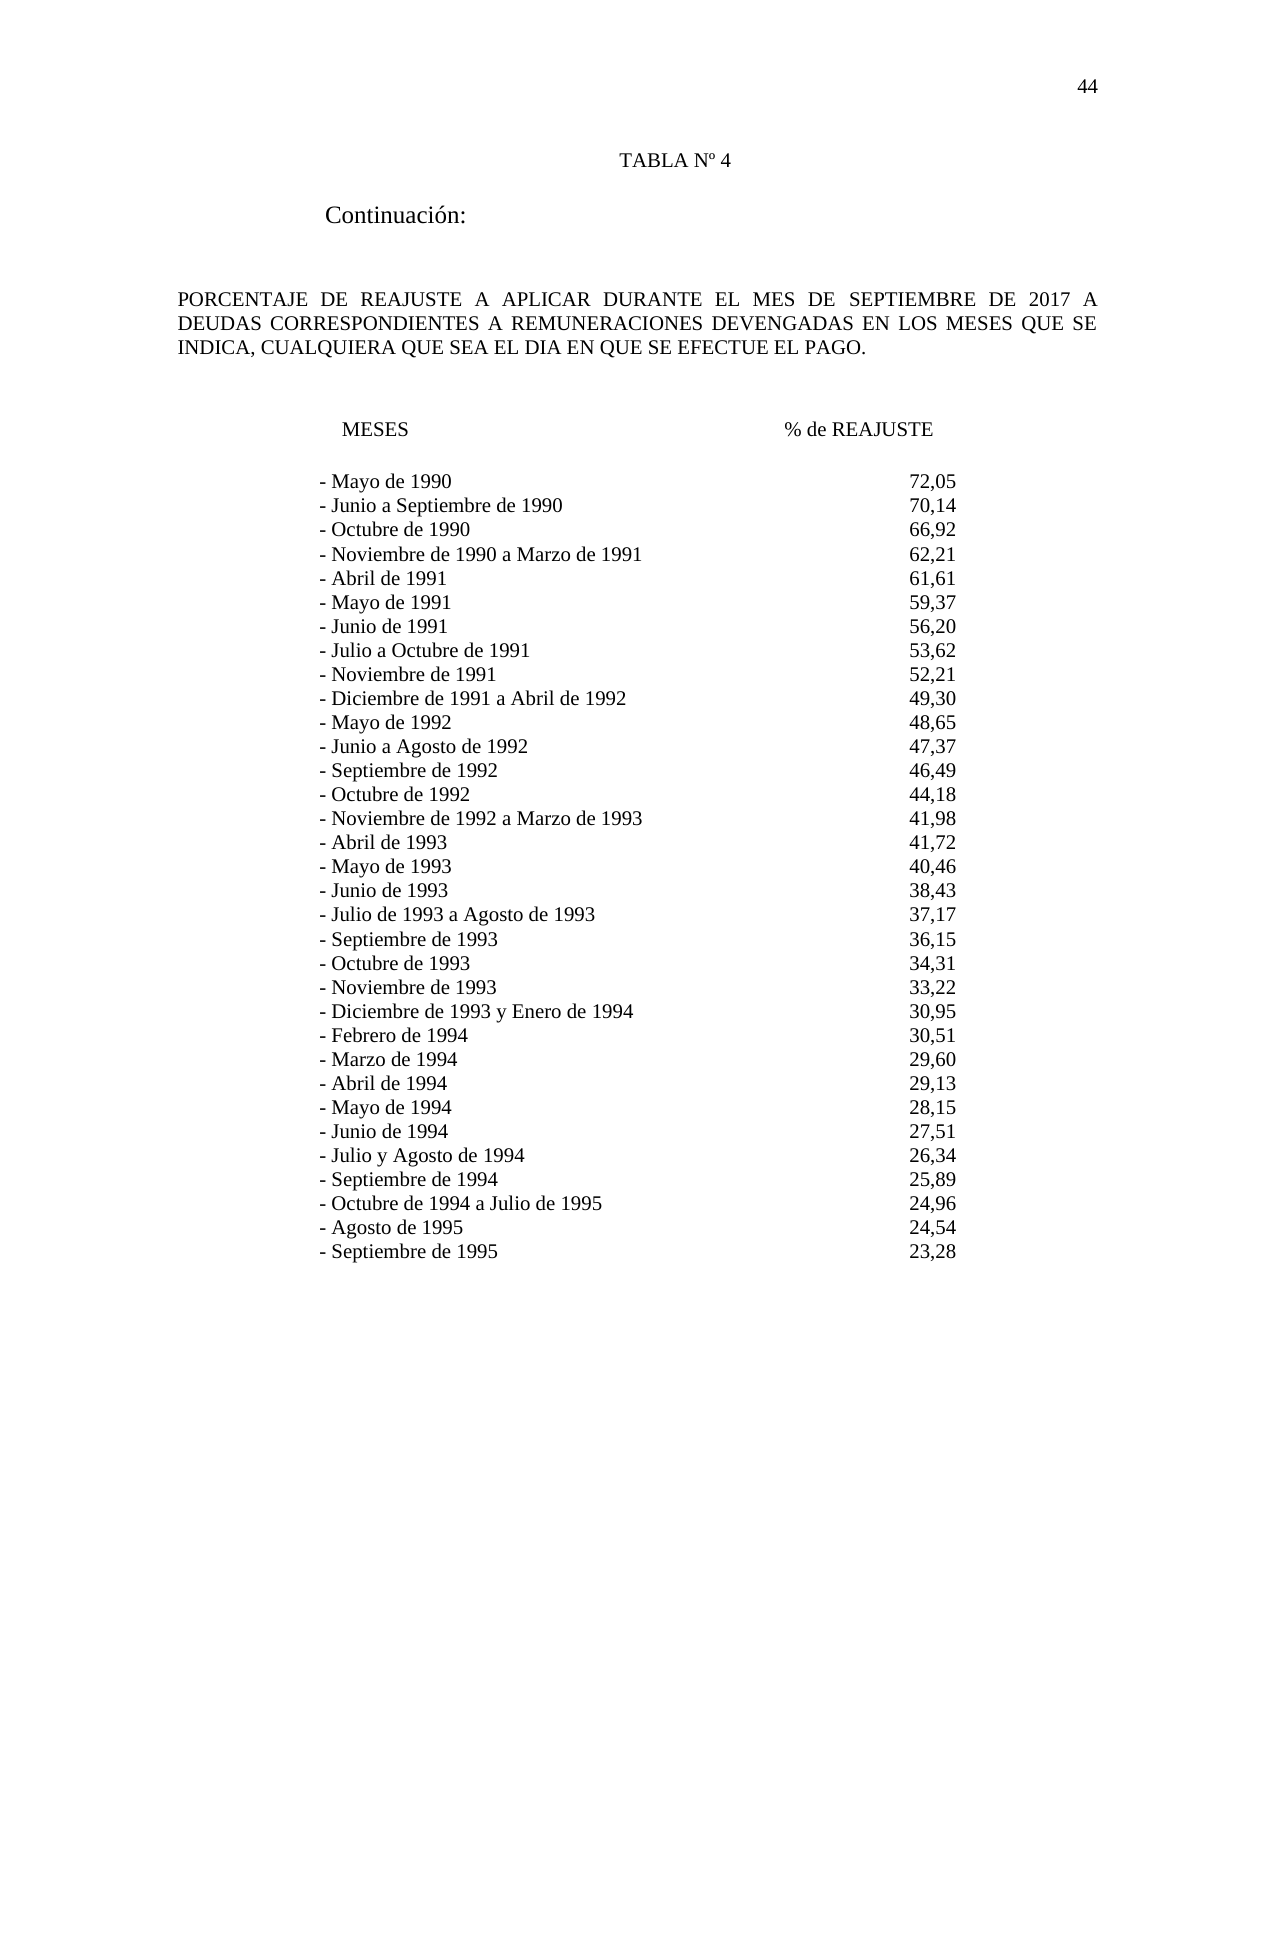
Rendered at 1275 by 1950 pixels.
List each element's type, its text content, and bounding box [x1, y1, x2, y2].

text MESES % de REAJUSTE [177, 416, 1098, 441]
text - Marzo de 1994 29,60 [177, 1047, 1098, 1071]
text - Abril de 1993 41,72 [177, 830, 1098, 854]
text - Junio de 1991 56,20 [177, 614, 1098, 638]
text - Octubre de 1994 a Julio de 1995 24,96 [177, 1191, 1098, 1215]
text - Septiembre de 1992 46,49 [177, 758, 1098, 782]
text - Noviembre de 1992 a Marzo de 1993 41,98 [177, 806, 1098, 830]
text TABLA Nº 4 [177, 148, 1098, 172]
text - Septiembre de 1995 23,28 [177, 1239, 1098, 1263]
text - Julio de 1993 a Agosto de 1993 37,17 [177, 902, 1098, 926]
text - Mayo de 1990 72,05 [177, 469, 1098, 493]
text - Abril de 1991 61,61 [177, 566, 1098, 589]
text - Septiembre de 1994 25,89 [177, 1167, 1098, 1191]
text - Junio a Septiembre de 1990 70,14 [177, 493, 1098, 517]
text - Mayo de 1991 59,37 [177, 589, 1098, 614]
text - Noviembre de 1991 52,21 [177, 662, 1098, 686]
text Continuación: [177, 201, 1098, 229]
text - Mayo de 1993 40,46 [177, 854, 1098, 878]
text - Febrero de 1994 30,51 [177, 1023, 1098, 1047]
text - Julio a Octubre de 1991 53,62 [177, 638, 1098, 662]
text - Octubre de 1990 66,92 [177, 517, 1098, 541]
text - Mayo de 1994 28,15 [177, 1095, 1098, 1119]
text - Junio de 1993 38,43 [177, 878, 1098, 902]
text - Octubre de 1993 34,31 [177, 951, 1098, 974]
text - Diciembre de 1993 y Enero de 1994 30,95 [177, 999, 1098, 1023]
text PORCENTAJE DE REAJUSTE A APLICAR DURANTE EL MES DE DE A DEUDAS CORRESPONDIENTES A REMUNERACIONES DEVENGADAS EN LOS MESES QUE SE INDICA, CUALQUIERA QUE SEA EL DIA EN QUE SE EFECTUE EL PAGO. [177, 287, 1098, 359]
text - Octubre de 1992 44,18 [177, 782, 1098, 806]
text - Abril de 1994 29,13 [177, 1071, 1098, 1095]
text - Julio y Agosto de 1994 26,34 [177, 1143, 1098, 1167]
text - Noviembre de 1993 33,22 [177, 974, 1098, 999]
text - Agosto de 1995 24,54 [177, 1215, 1098, 1239]
text - Junio a Agosto de 1992 47,37 [177, 734, 1098, 758]
text - Noviembre de 1990 a Marzo de 1991 62,21 [177, 541, 1098, 566]
text - Septiembre de 1993 36,15 [177, 926, 1098, 951]
text - Diciembre de 1991 a Abril de 1992 49,30 [177, 686, 1098, 710]
text - Mayo de 1992 48,65 [177, 710, 1098, 734]
text - Junio de 1994 27,51 [177, 1119, 1098, 1143]
